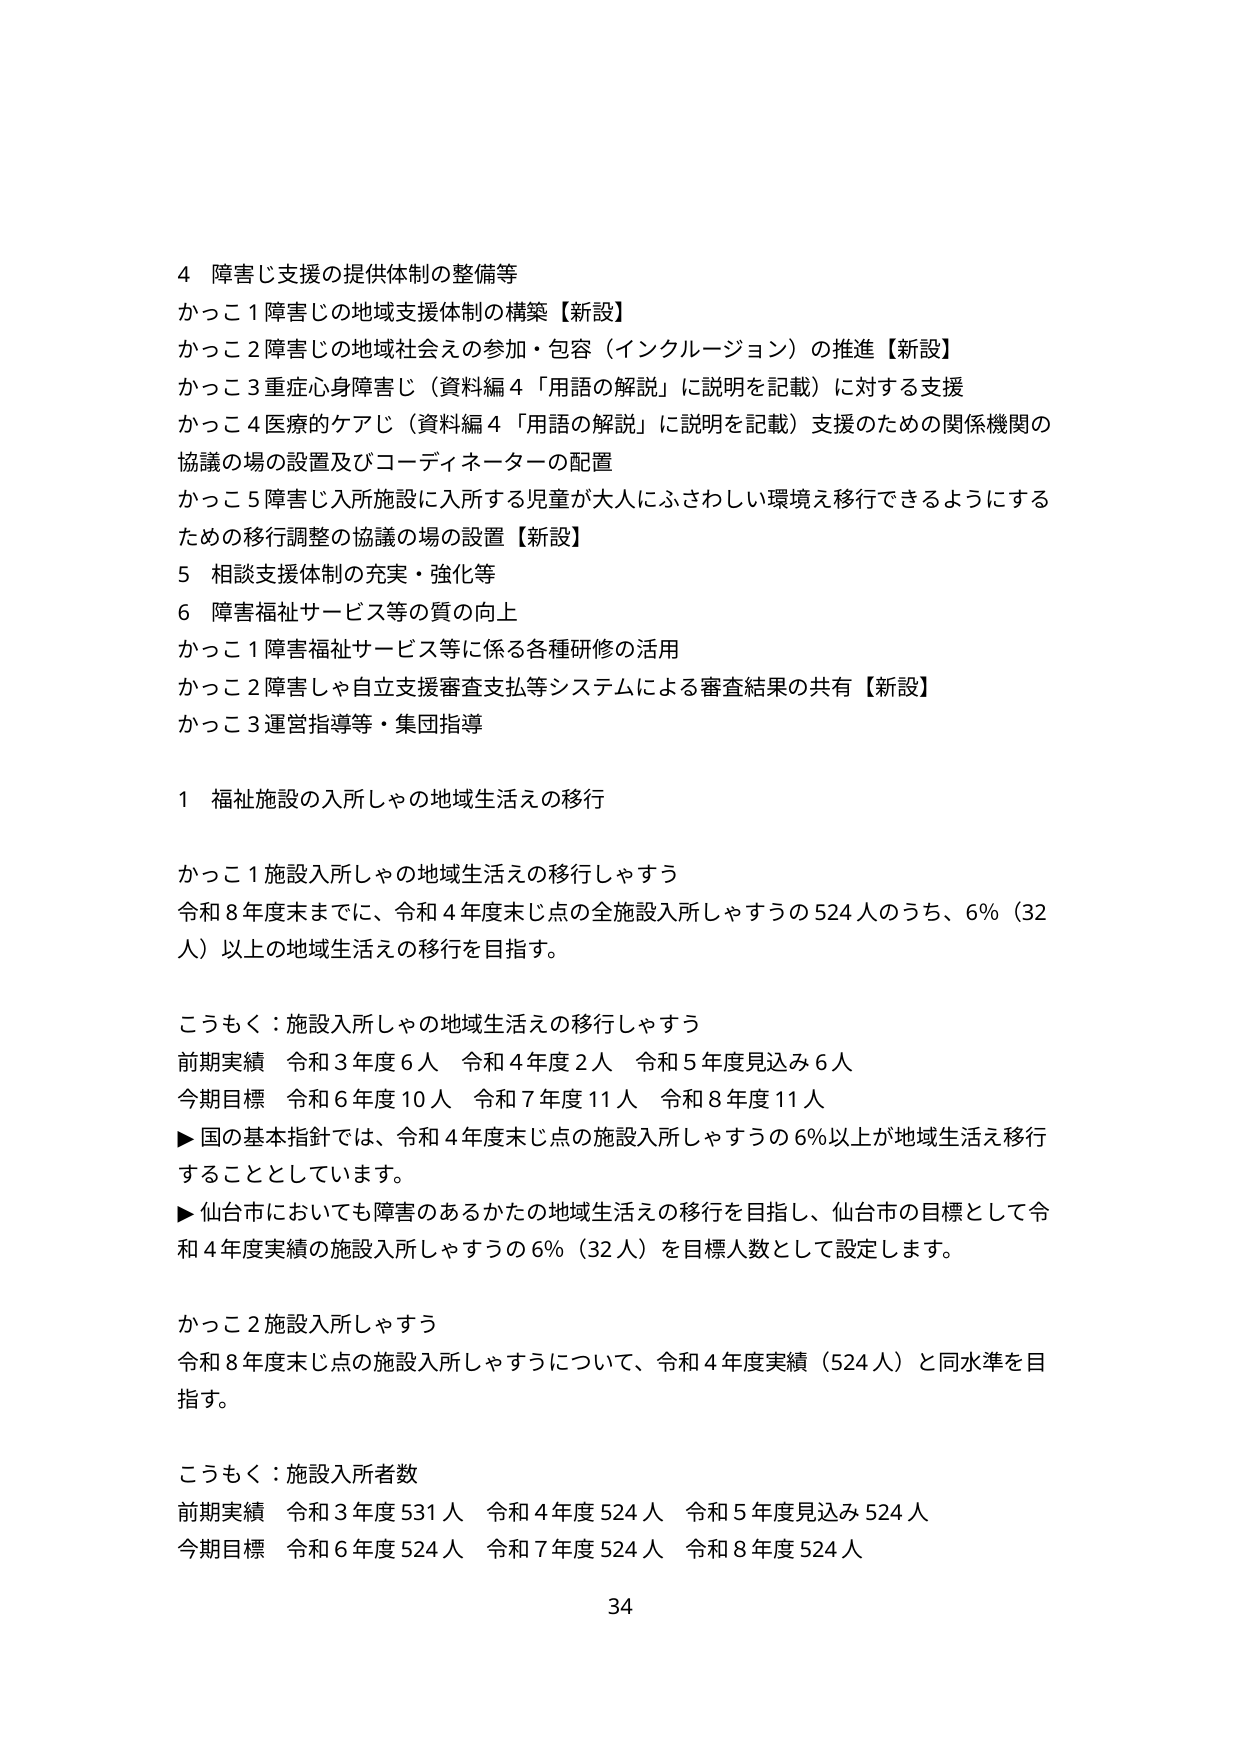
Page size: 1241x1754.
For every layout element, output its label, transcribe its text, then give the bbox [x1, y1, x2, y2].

text かっこ5障害じ入所施設に入所する児童が大人にふさわしい環境え移行できるようにするための移行調整の協議の場の設置【新設】 [177, 479, 1063, 554]
text 前期実績 令和３年度531人 令和４年度524人 令和５年度見込み524人 [177, 1492, 1063, 1529]
text かっこ2施設入所しゃすう [177, 1304, 1063, 1342]
text かっこ2障害しゃ自立支援審査支払等システムによる審査結果の共有【新設】 [177, 667, 1063, 704]
text 前期実績 令和３年度6人 令和４年度2人 令和５年度見込み6人 [177, 1042, 1063, 1079]
text かっこ4医療的ケアじ（資料編４「用語の解説」に説明を記載）支援のための関係機関の協議の場の設置及びコーディネーターの配置 [177, 404, 1063, 479]
text かっこ1施設入所しゃの地域生活えの移行しゃすう [177, 854, 1063, 892]
text 今期目標 令和６年度10人 令和７年度11人 令和８年度11人 [177, 1079, 1063, 1117]
text 5 相談支援体制の充実・強化等 [177, 554, 1063, 592]
text かっこ2障害じの地域社会えの参加・包容（インクルージョン）の推進【新設】 [177, 329, 1063, 367]
text 今期目標 令和６年度524人 令和７年度524人 令和８年度524人 [177, 1529, 1063, 1567]
text こうもく：施設入所しゃの地域生活えの移行しゃすう [177, 1004, 1063, 1042]
text かっこ3重症心身障害じ（資料編４「用語の解説」に説明を記載）に対する支援 [177, 367, 1063, 404]
text ▶ 仙台市においても障害のあるかたの地域生活えの移行を目指し、仙台市の目標として令和4年度実績の施設入所しゃすうの6％（32人）を目標人数として設定します。 [177, 1192, 1063, 1267]
text 令和8年度末じ点の施設入所しゃすうについて、令和4年度実績（524人）と同水準を目指す。 [177, 1342, 1063, 1417]
text 令和8年度末までに、令和4年度末じ点の全施設入所しゃすうの524人のうち、6％（32人）以上の地域生活えの移行を目指す。 [177, 892, 1063, 967]
text 1 福祉施設の入所しゃの地域生活えの移行 [177, 779, 1063, 817]
text かっこ3運営指導等・集団指導 [177, 704, 1063, 742]
text 4 障害じ支援の提供体制の整備等 [177, 254, 1063, 292]
text かっこ1障害じの地域支援体制の構築【新設】 [177, 292, 1063, 329]
text こうもく：施設入所者数 [177, 1454, 1063, 1492]
text ▶ 国の基本指針では、令和4年度末じ点の施設入所しゃすうの6％以上が地域生活え移行することとしています。 [177, 1117, 1063, 1192]
text 6 障害福祉サービス等の質の向上 [177, 592, 1063, 629]
text かっこ1障害福祉サービス等に係る各種研修の活用 [177, 629, 1063, 667]
